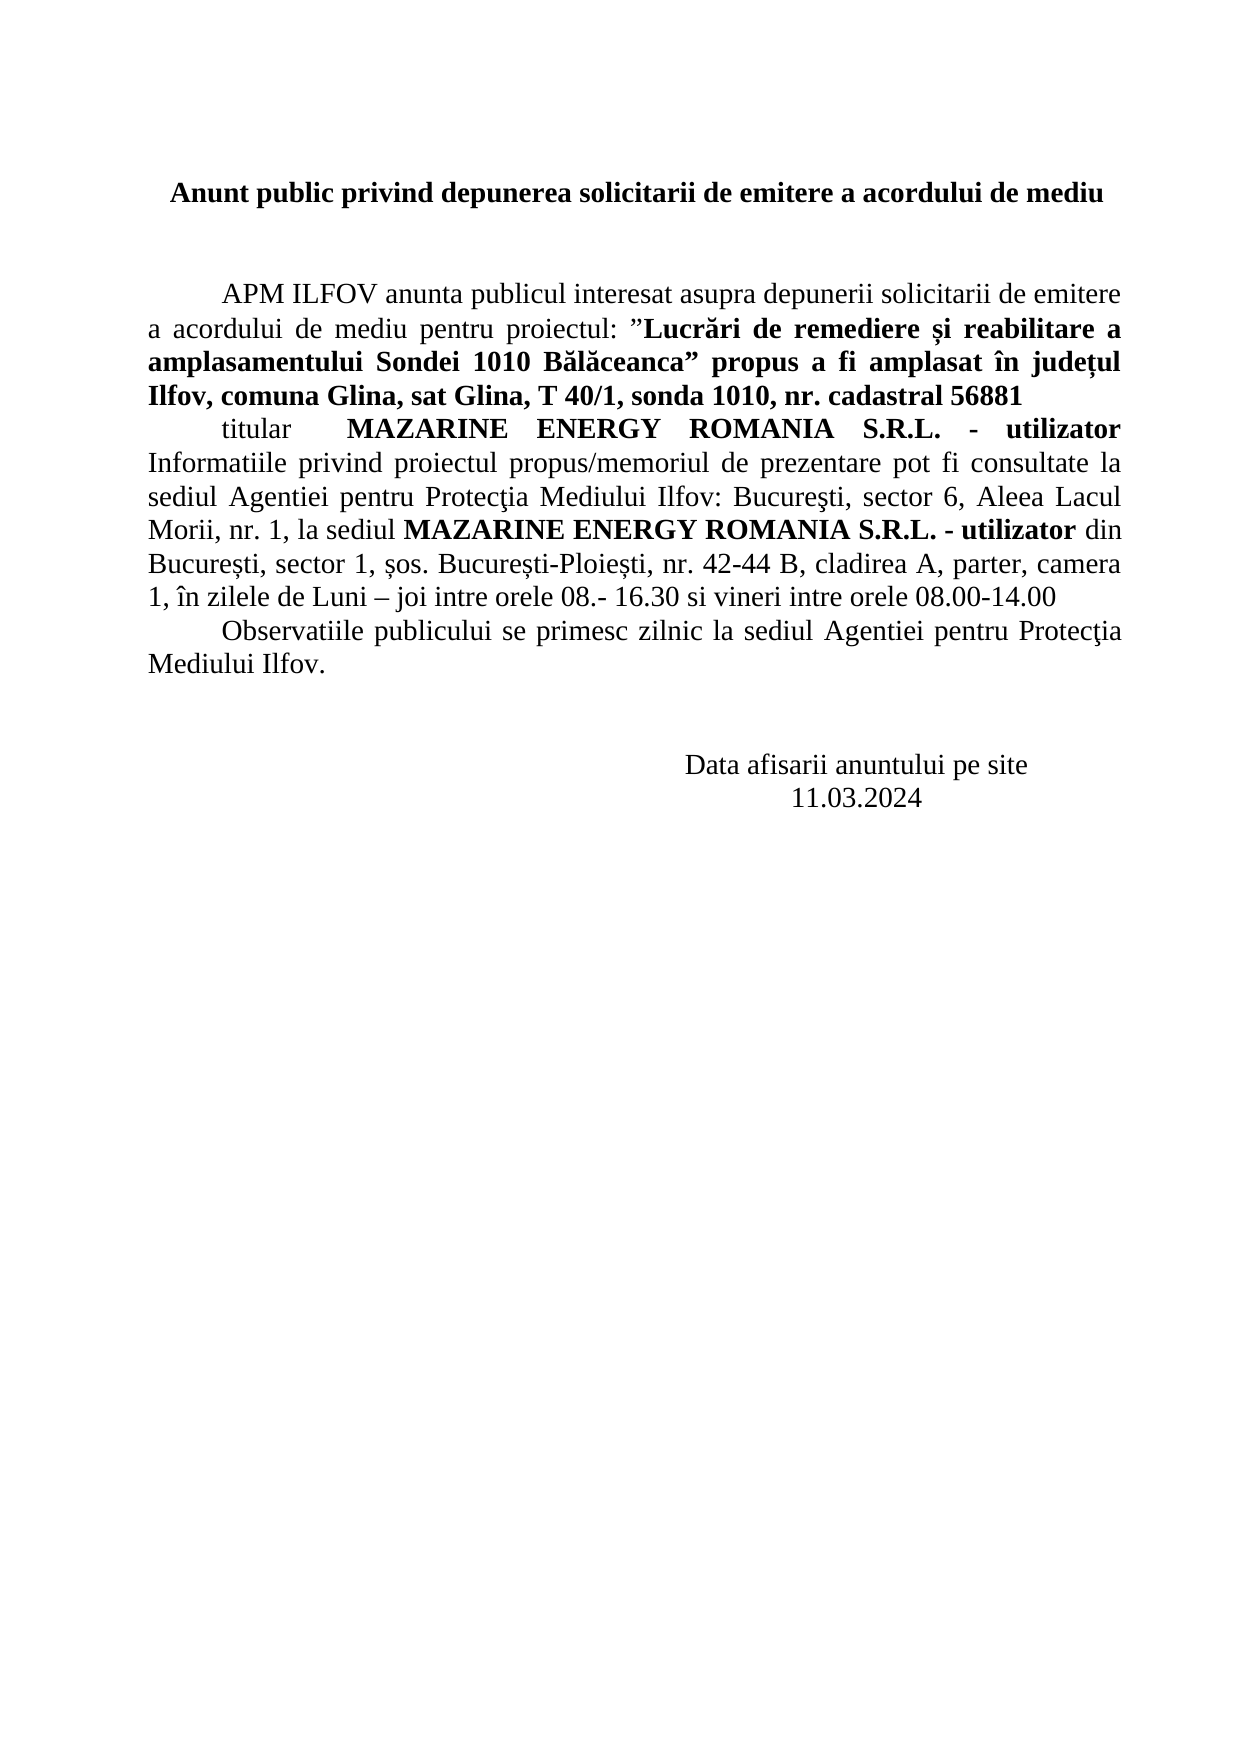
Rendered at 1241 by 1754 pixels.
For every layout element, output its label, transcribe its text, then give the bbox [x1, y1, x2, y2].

text Data afisarii anuntului pe site 11.03.2024 [516, 747, 1122, 814]
text Observatiile publicului se primesc zilnic la sediul Agentiei pentru Protecţia Mediului Ilfov. [148, 613, 1122, 680]
text Anunt public privind depunerea solicitarii de emitere a acordului de mediu [148, 175, 1122, 208]
text titular MAZARINE ENERGY ROMANIA S.R.L. - utilizator Informatiile privind proiectul propus/memoriul de prezentare pot fi consultate la sediul Agentiei pentru Protecţia Mediului Ilfov: Bucureşti, sector 6, Aleea Lacul Morii, nr. 1, la sediul MAZARINE ENERGY ROMANIA S.R.L. - utilizator din București, sector 1, șos. București-Ploiești, nr. 42-44 B, cladirea A, parter, camera 1, în zilele de Luni – joi intre orele 08.- 16.30 si vineri intre orele 08.00-14.00 [148, 412, 1122, 613]
text APM ILFOV anunta publicul interesat asupra depunerii solicitarii de emitere a acordului de mediu pentru proiectul: ”Lucrări de remediere și reabilitare a amplasamentului Sondei 1010 Bălăceanca” propus a fi amplasat în județul Ilfov, comuna Glina, sat Glina, T 40/1, sonda 1010, nr. cadastral 56881 [148, 275, 1122, 412]
